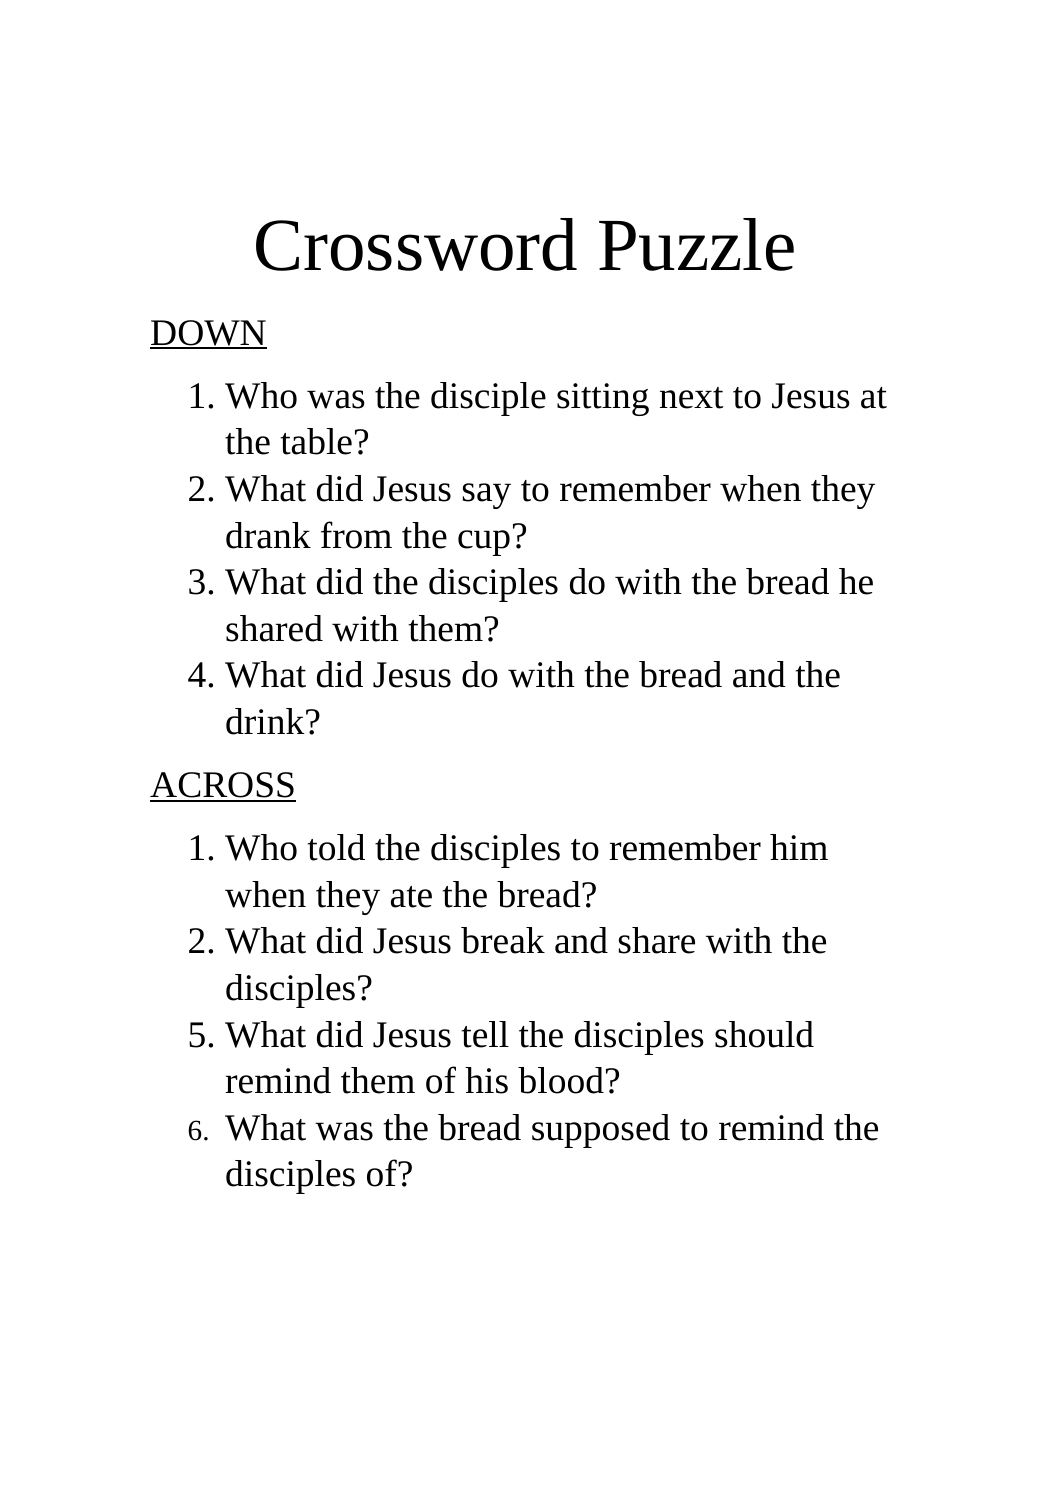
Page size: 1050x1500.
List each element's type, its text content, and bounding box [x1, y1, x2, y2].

list What did Jesus tell the disciples should remind them of his blood? [187, 1012, 900, 1102]
list What was the bread supposed to remind the disciples of? [187, 1105, 900, 1195]
text DOWN [150, 310, 900, 353]
list What did Jesus do with the bread and the drink? [187, 653, 900, 742]
text ACROSS [150, 763, 900, 806]
list What did the disciples do with the bread he shared with them? [187, 560, 900, 649]
list Who was the disciple sitting next to Jesus at the table? [187, 373, 900, 463]
list Who told the disciples to remember him when they ate the bread? [187, 826, 900, 916]
list What did Jesus break and share with the disciples? [187, 919, 900, 1009]
list What did Jesus say to remember when they drank from the cup? [187, 467, 900, 556]
text Crossword Puzzle [150, 200, 900, 287]
